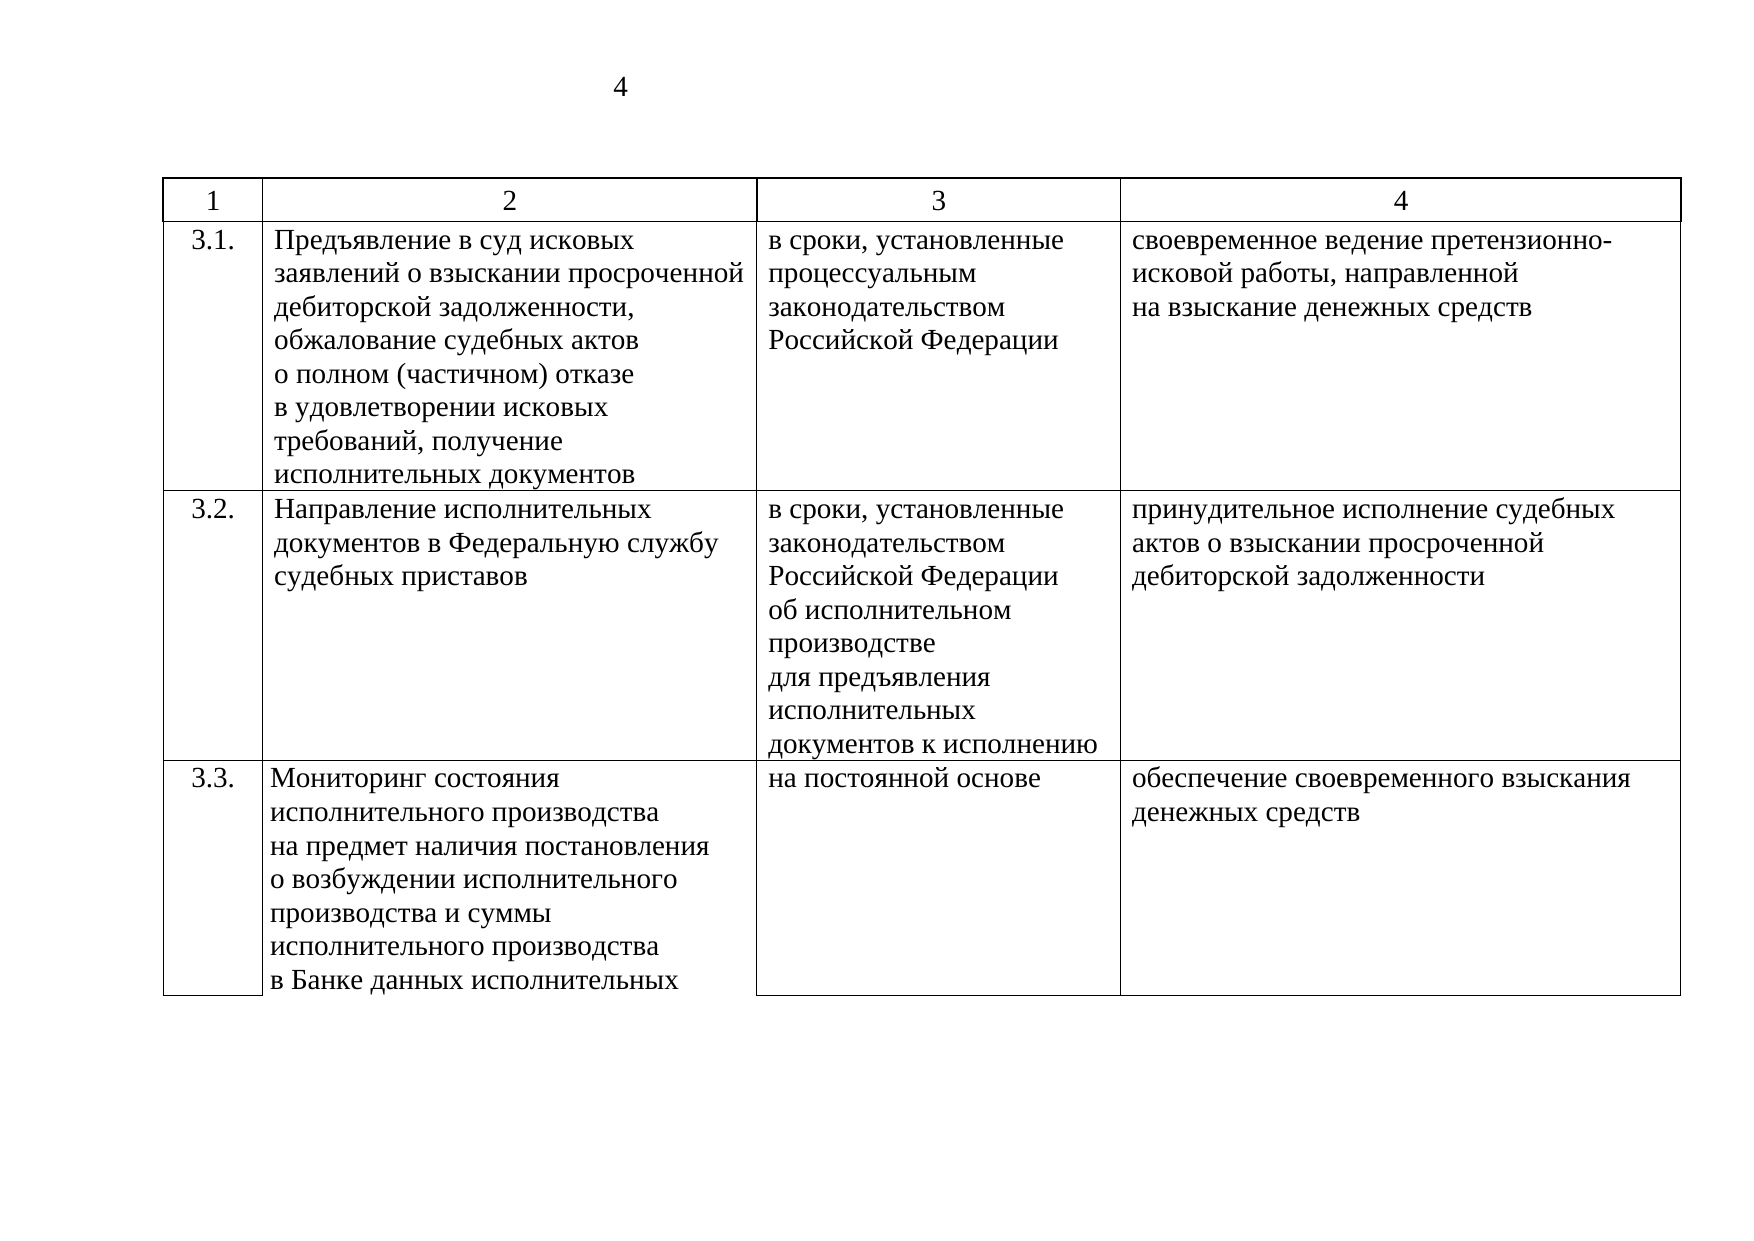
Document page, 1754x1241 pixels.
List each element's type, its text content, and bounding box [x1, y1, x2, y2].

table_header 1 [164, 179, 262, 221]
table_header 2 [263, 179, 756, 221]
table_cell Направление исполнительных документов в Федеральную службу судебных приставов [263, 491, 756, 759]
table_cell принудительное исполнение судебных актов о взыскании просроченной дебиторской задолженности [1121, 491, 1680, 759]
table_header 3 [758, 179, 1120, 221]
table_cell 3.2. [164, 491, 262, 759]
table_cell 3.3. [164, 761, 262, 995]
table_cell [1121, 761, 1680, 995]
table_cell своевременное ведение претензионно-исковой работы, направленной на взыскание денежных средств [1121, 222, 1680, 490]
table_cell Предъявление в суд исковых заявлений о взыскании просроченной дебиторской задолженности, обжалование судебных актов о полном (частичном) отказе в удовлетворении исковых требований, получение исполнительных документов [263, 222, 756, 490]
table_cell на постоянной основе [757, 761, 1120, 995]
table_header 4 [1121, 179, 1680, 221]
table_cell 3.1. [164, 222, 262, 490]
table_cell в сроки, установленные процессуальным законодательством Российской Федерации [757, 222, 1120, 490]
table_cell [263, 761, 756, 995]
table_cell в сроки, установленные законодательством Российской Федерации об исполнительном производстве для предъявления исполнительных документов к исполнению [757, 491, 1120, 759]
